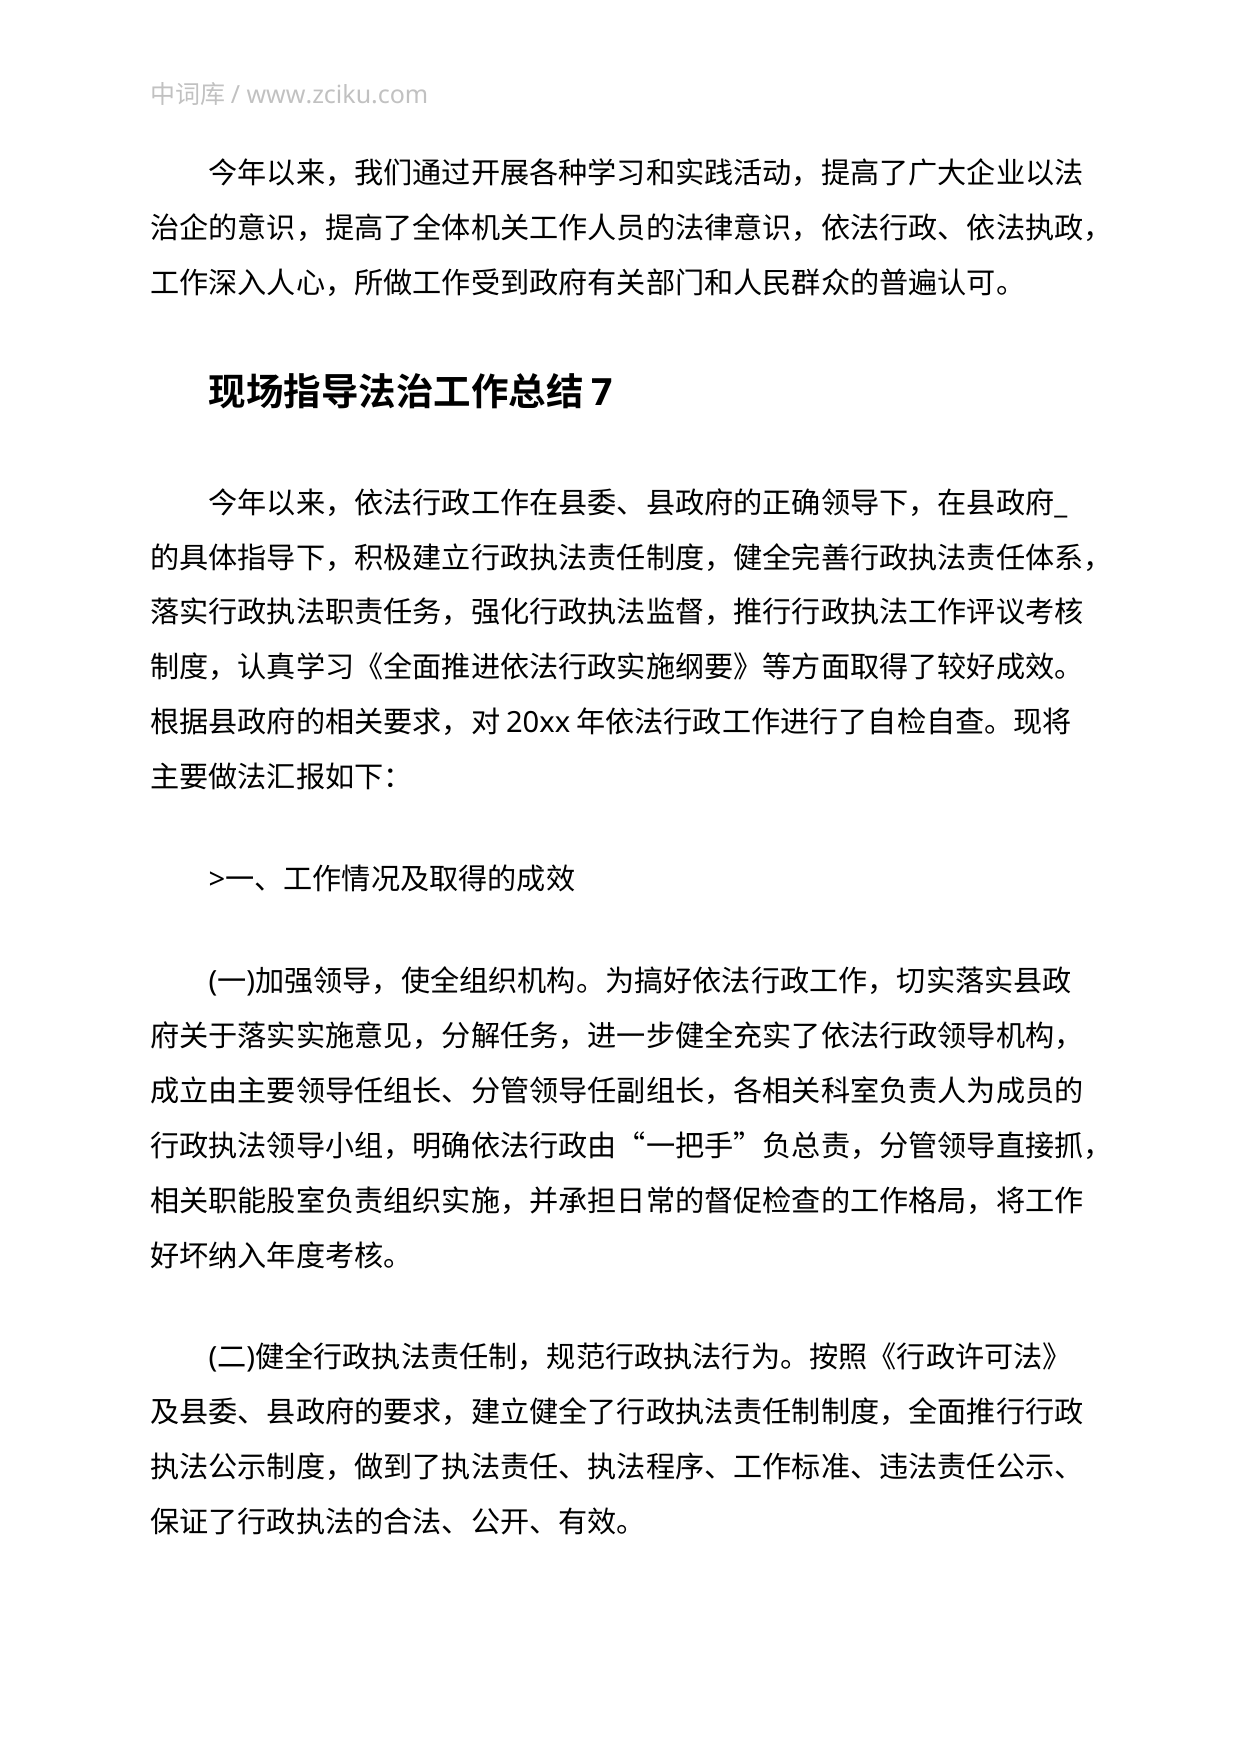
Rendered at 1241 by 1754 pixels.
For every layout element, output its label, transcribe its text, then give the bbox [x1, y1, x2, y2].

text 今年以来，我们通过开展各种学习和实践活动，提高了广大企业以法治企的意识，提高了全体机关工作人员的法律意识，依法行政、依法执政，工作深入人心，所做工作受到政府有关部门和人民群众的普遍认可。 [150, 150, 1090, 302]
text 现场指导法治工作总结7 [150, 362, 1090, 416]
text 今年以来，依法行政工作在县委、县政府的正确领导下，在县政府_的具体指导下，积极建立行政执法责任制度，健全完善行政执法责任体系，落实行政执法职责任务，强化行政执法监督，推行行政执法工作评议考核制度，认真学习《全面推进依法行政实施纲要》等方面取得了较好成效。根据县政府的相关要求，对20xx年依法行政工作进行了自检自查。现将主要做法汇报如下： [150, 479, 1090, 796]
text (二)健全行政执法责任制，规范行政执法行为。按照《行政许可法》及县委、县政府的要求，建立健全了行政执法责任制制度，全面推行行政执法公示制度，做到了执法责任、执法程序、工作标准、违法责任公示、保证了行政执法的合法、公开、有效。 [150, 1334, 1090, 1541]
text >一、工作情况及取得的成效 [150, 856, 1090, 898]
text (一)加强领导，使全组织机构。为搞好依法行政工作，切实落实县政府关于落实实施意见，分解任务，进一步健全充实了依法行政领导机构，成立由主要领导任组长、分管领导任副组长，各相关科室负责人为成员的行政执法领导小组，明确依法行政由“一把手”负总责，分管领导直接抓，相关职能股室负责组织实施，并承担日常的督促检查的工作格局，将工作好坏纳入年度考核。 [150, 958, 1090, 1274]
